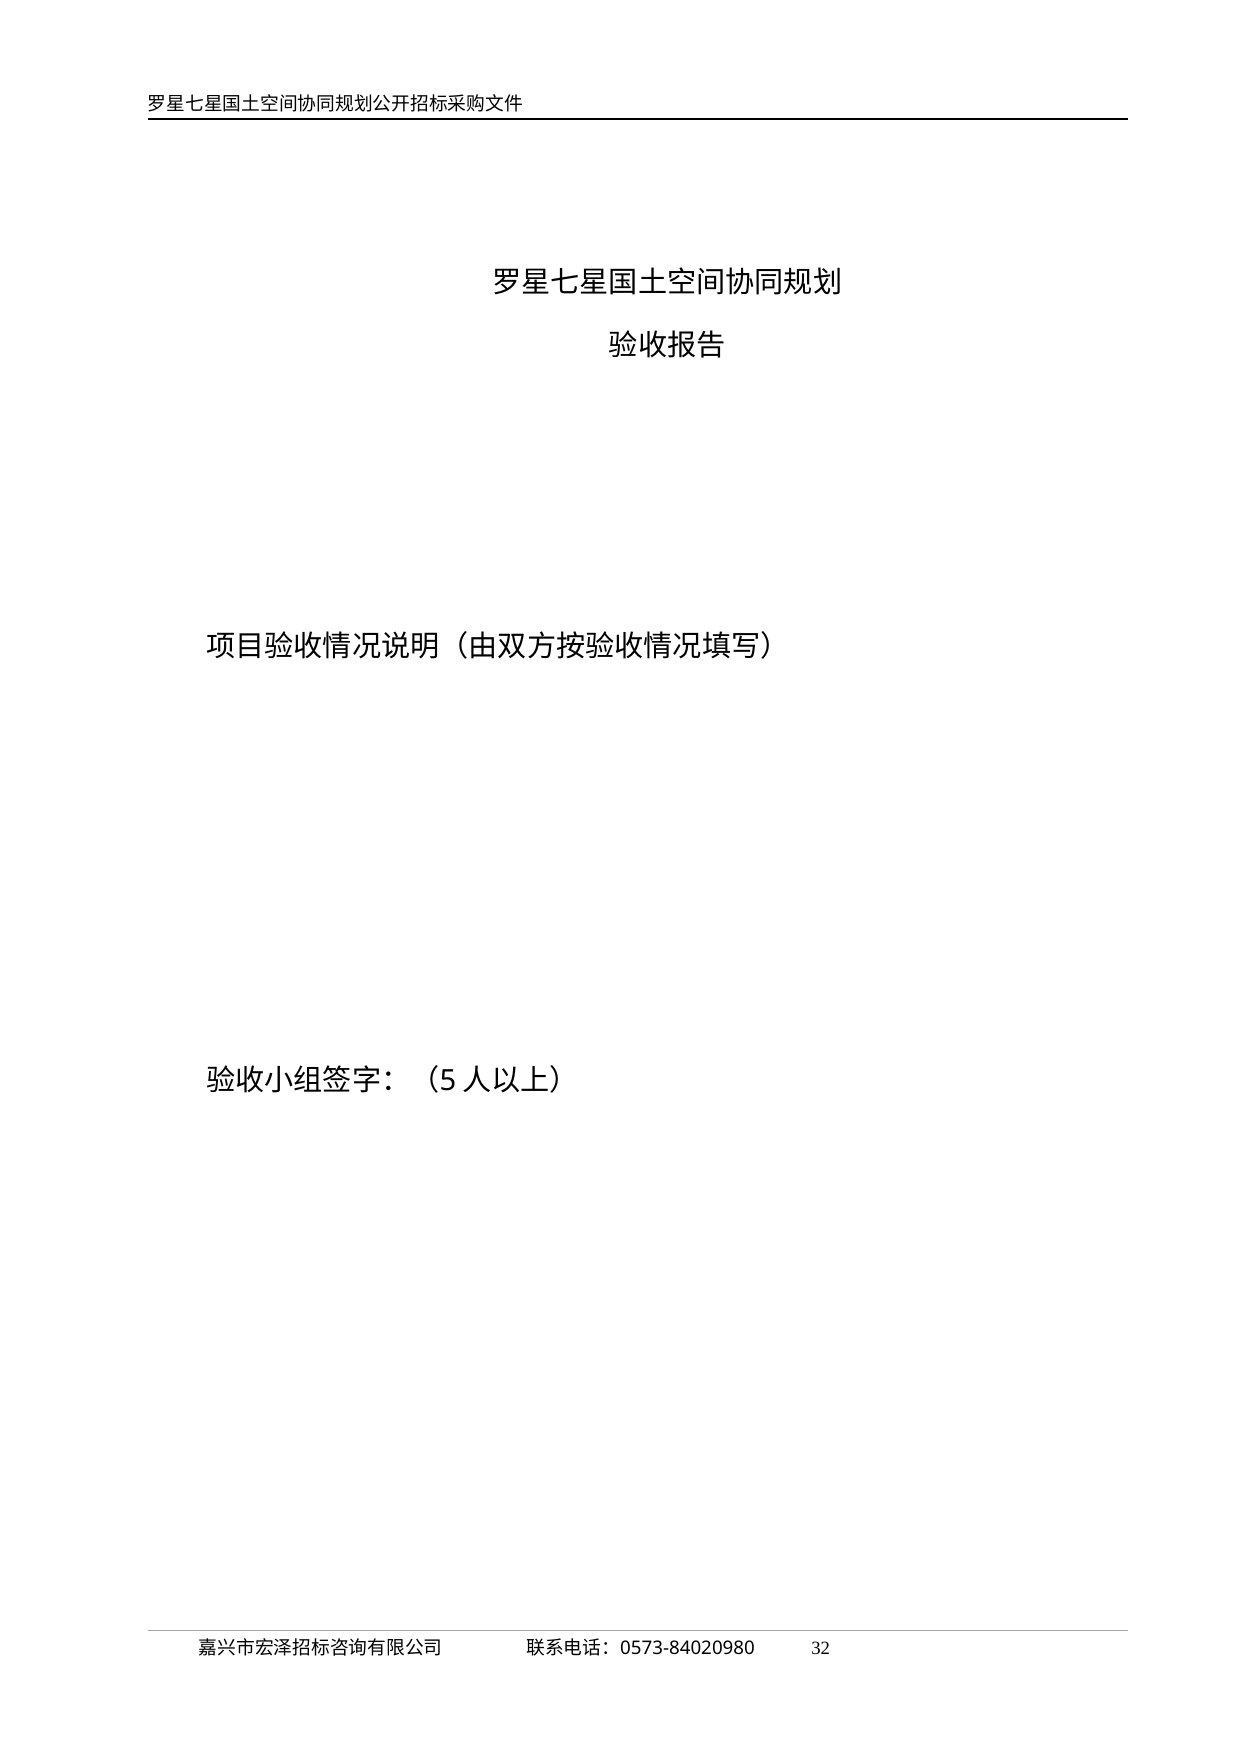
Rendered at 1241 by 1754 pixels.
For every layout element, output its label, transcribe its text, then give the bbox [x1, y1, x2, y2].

text 罗星七星国土空间协同规划 [148, 258, 1128, 301]
text 验收报告 [148, 322, 1128, 364]
text 验收小组签字：（5人以上） [148, 1056, 1078, 1099]
text 项目验收情况说明（由双方按验收情况填写） [148, 623, 1128, 665]
